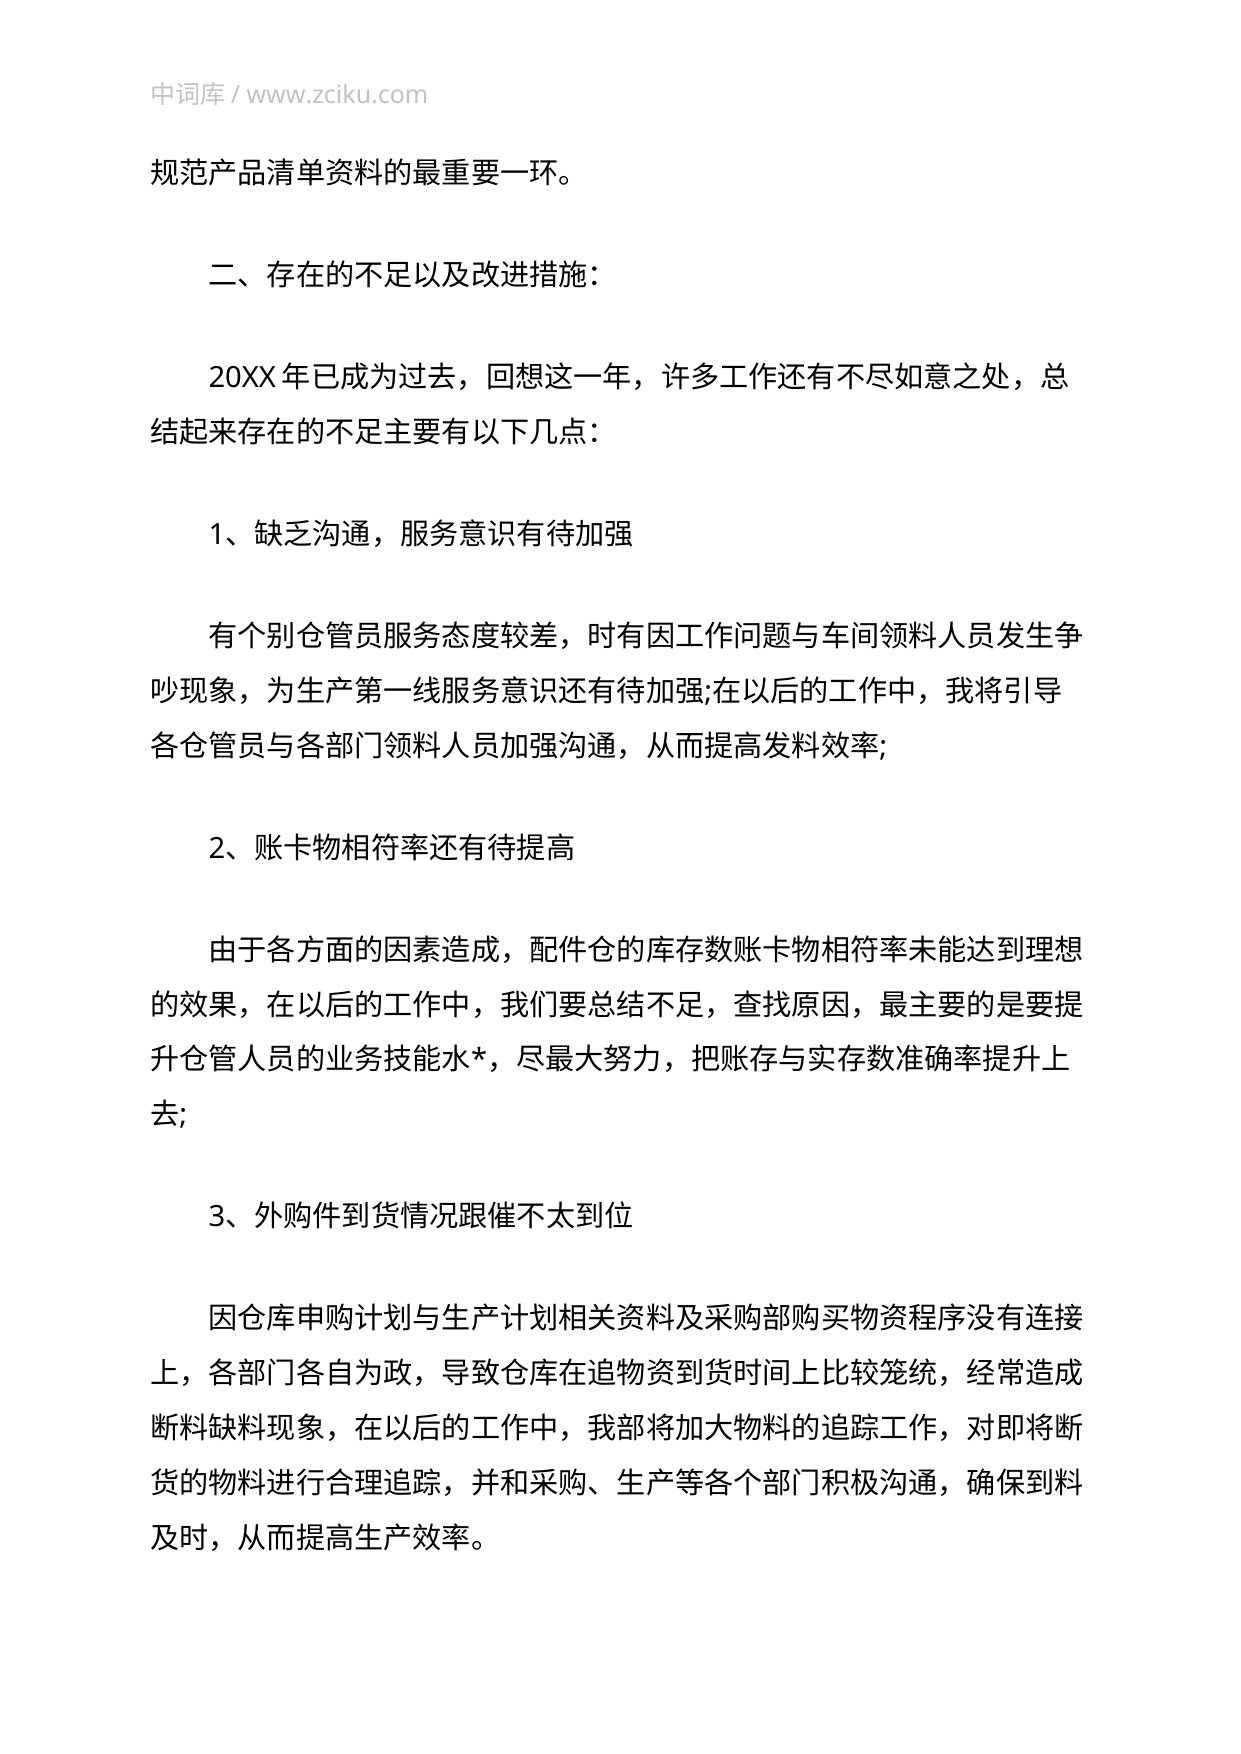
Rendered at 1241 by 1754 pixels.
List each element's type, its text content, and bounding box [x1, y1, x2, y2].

text 二、存在的不足以及改进措施： [150, 252, 1090, 294]
text 20XX年已成为过去，回想这一年，许多工作还有不尽如意之处，总结起来存在的不足主要有以下几点： [150, 353, 1090, 451]
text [150, 150, 1090, 192]
text 2、账卡物相符率还有待提高 [150, 824, 1090, 867]
text 有个别仓管员服务态度较差，时有因工作问题与车间领料人员发生争吵现象，为生产第一线服务意识还有待加强;在以后的工作中，我将引导各仓管员与各部门领料人员加强沟通，从而提高发料效率; [150, 612, 1090, 764]
text 1、缺乏沟通，服务意识有待加强 [150, 510, 1090, 553]
text 3、外购件到货情况跟催不太到位 [150, 1193, 1090, 1235]
text 由于各方面的因素造成，配件仓的库存数账卡物相符率未能达到理想的效果，在以后的工作中，我们要总结不足，查找原因，最主要的是要提升仓管人员的业务技能水*，尽最大努力，把账存与实存数准确率提升上去; [150, 926, 1090, 1133]
text 因仓库申购计划与生产计划相关资料及采购部购买物资程序没有连接上，各部门各自为政，导致仓库在追物资到货时间上比较笼统，经常造成断料缺料现象，在以后的工作中，我部将加大物料的追踪工作，对即将断货的物料进行合理追踪，并和采购、生产等各个部门积极沟通，确保到料及时，从而提高生产效率。 [150, 1295, 1090, 1557]
